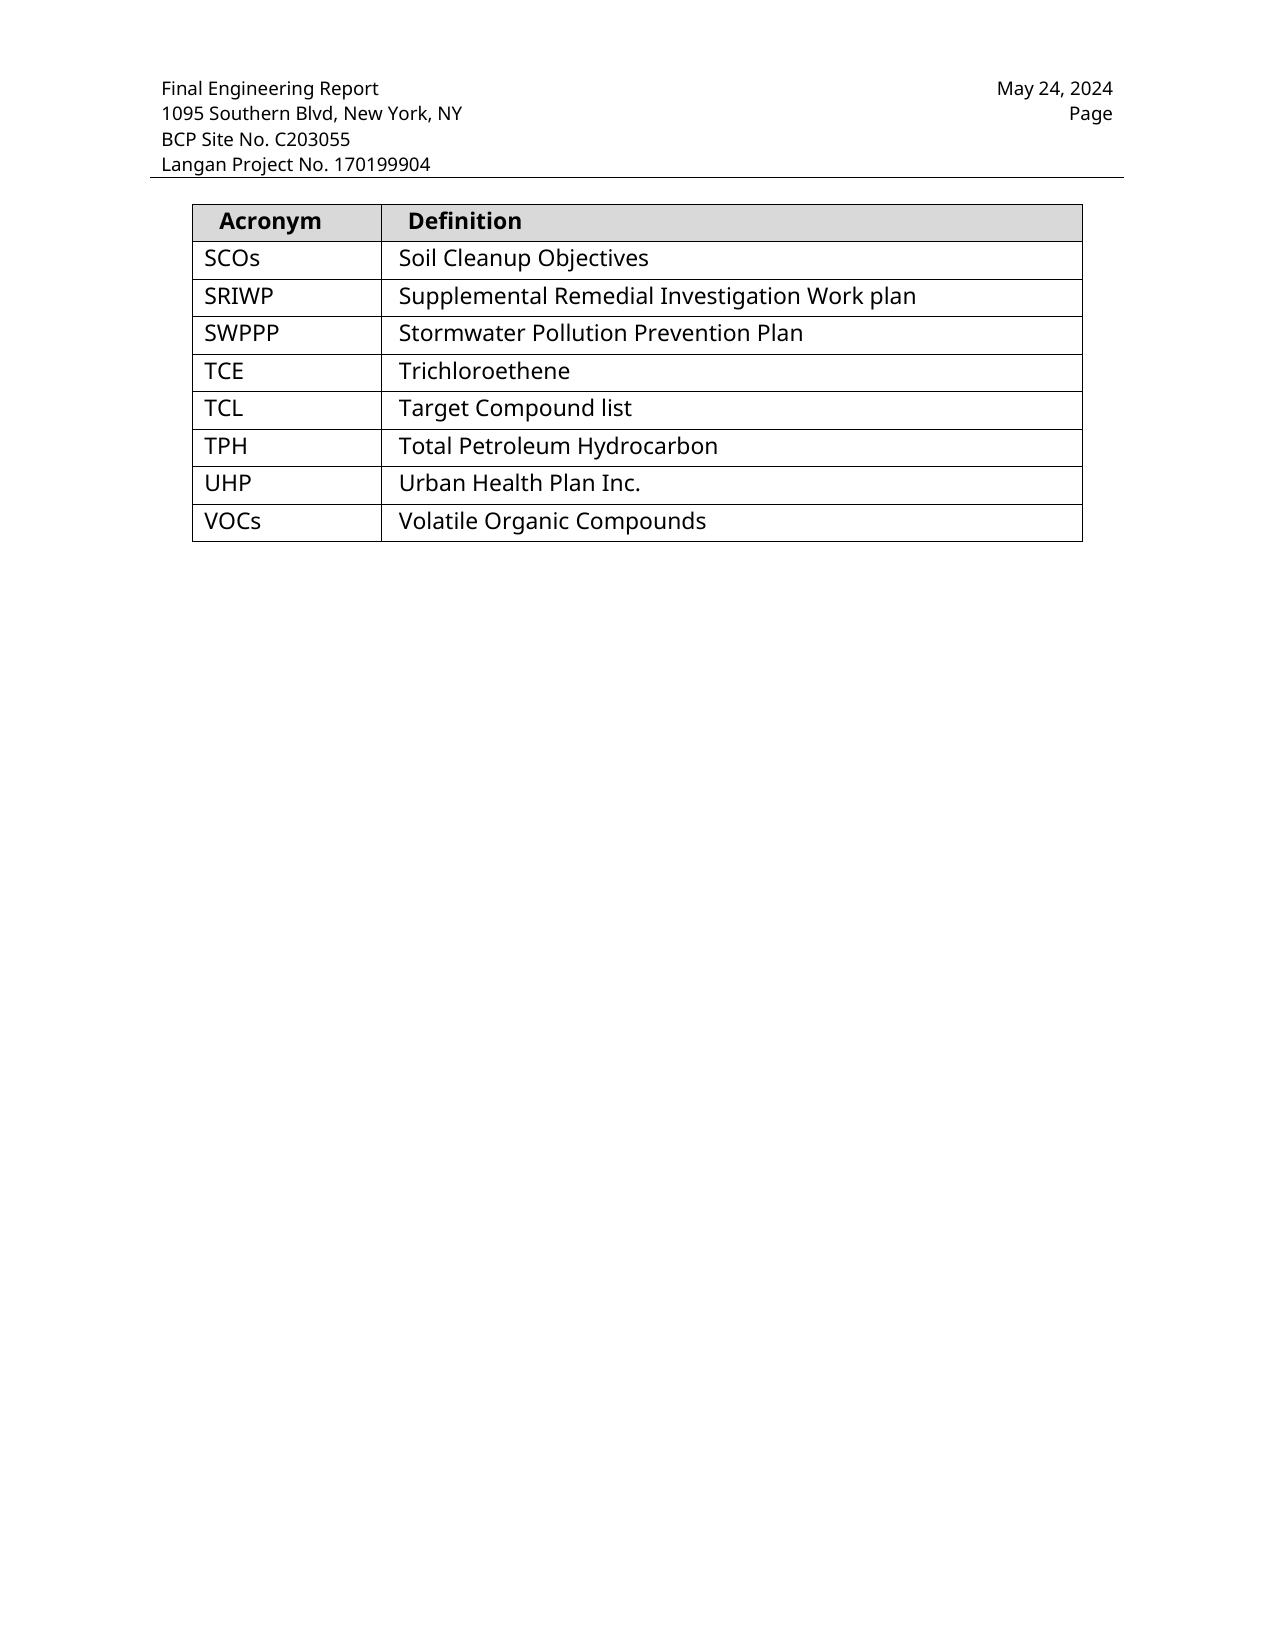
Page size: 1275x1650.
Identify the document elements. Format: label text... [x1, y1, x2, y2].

table_cell SRIWP [193, 280, 381, 316]
table_cell TCE [193, 355, 381, 391]
table_cell TCL [193, 392, 381, 429]
table_cell UHP [193, 467, 381, 504]
table_cell Stormwater Pollution Prevention Plan [382, 317, 1082, 354]
table_header Acronym [193, 205, 381, 241]
table_cell SCOs [193, 242, 381, 279]
table_cell Soil Cleanup Objectives [382, 242, 1082, 279]
table_cell SWPPP [193, 317, 381, 354]
table_cell VOCs [193, 505, 381, 541]
table_cell TPH [193, 430, 381, 466]
table_cell Urban Health Plan Inc. [382, 467, 1082, 504]
table_cell Supplemental Remedial Investigation Work plan [382, 280, 1082, 316]
table_header Definition [382, 205, 1082, 241]
table_cell Trichloroethene [382, 355, 1082, 391]
table_cell Total Petroleum Hydrocarbon [382, 430, 1082, 466]
table_cell Target Compound list [382, 392, 1082, 429]
table_cell Volatile Organic Compounds [382, 505, 1082, 541]
